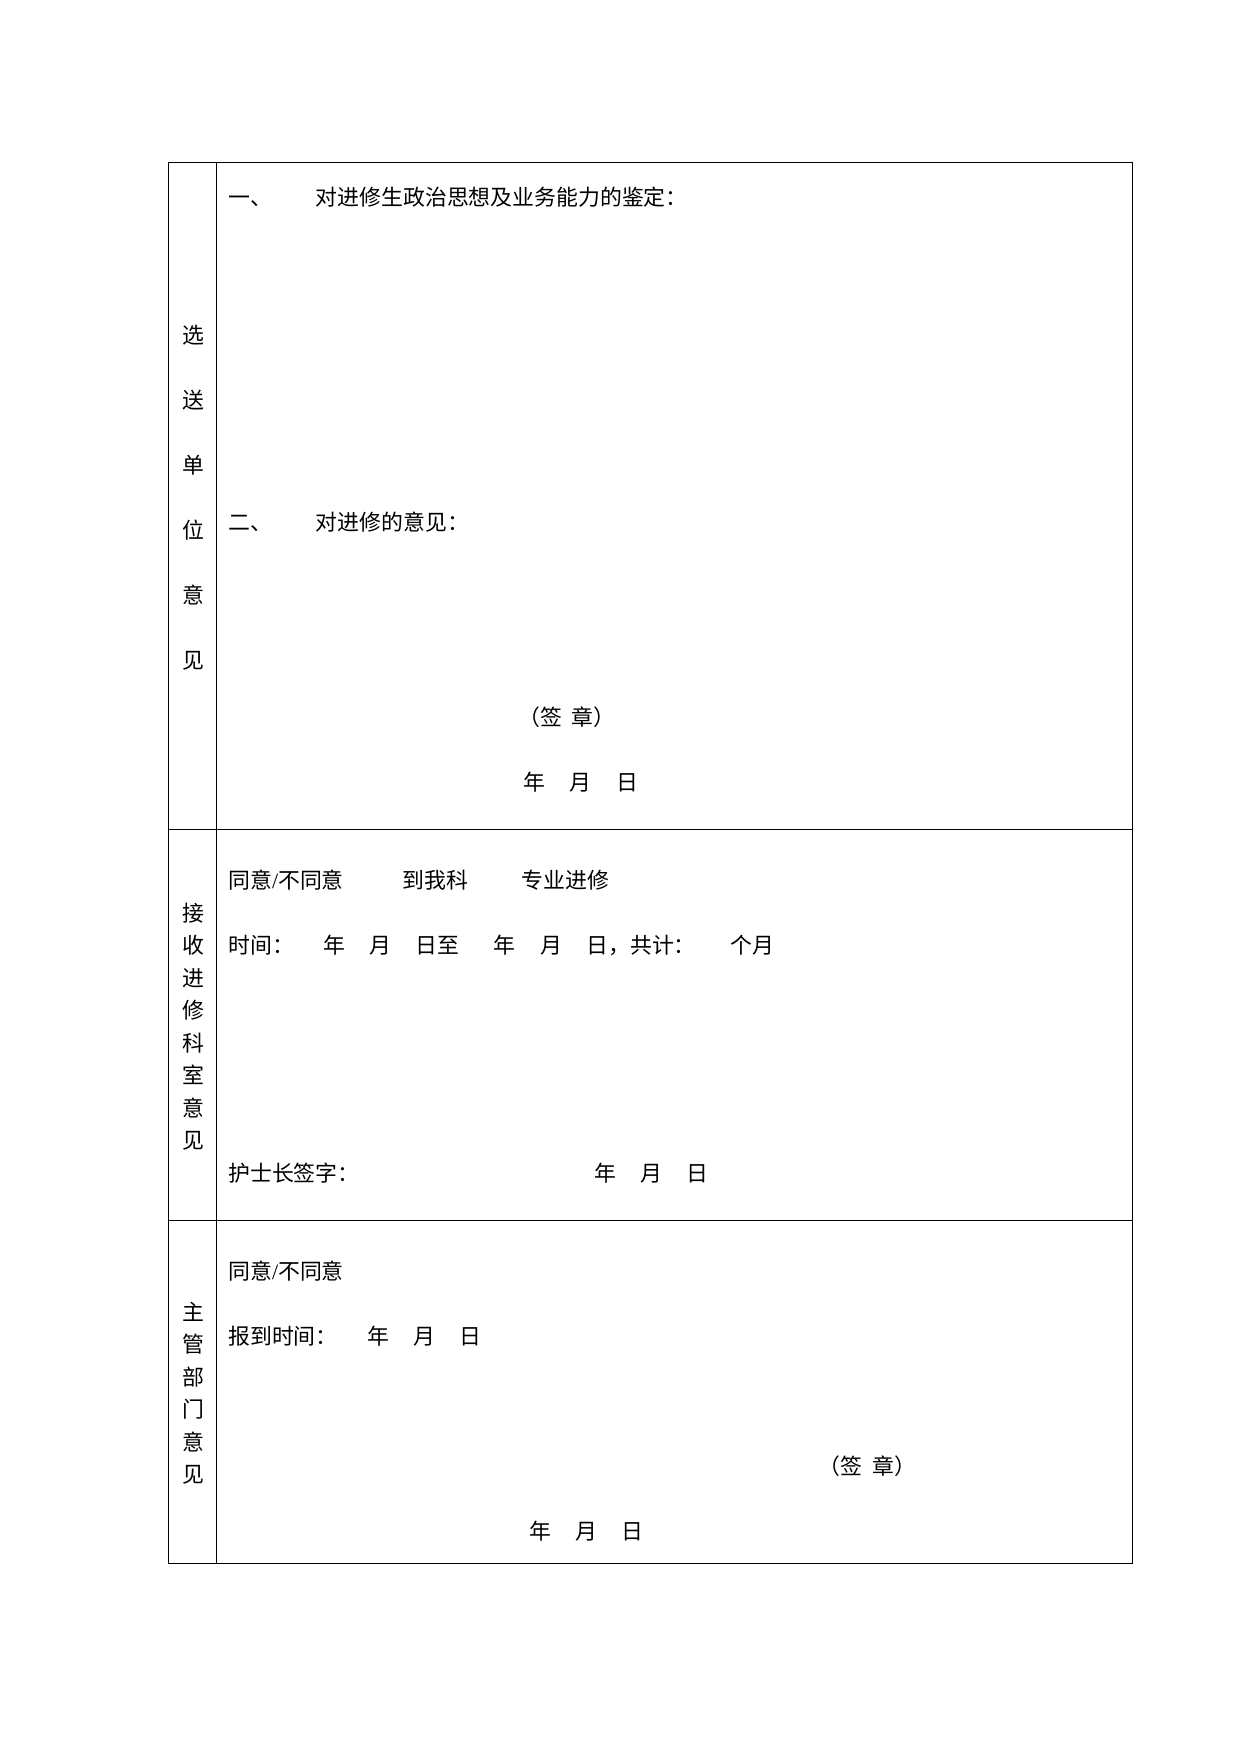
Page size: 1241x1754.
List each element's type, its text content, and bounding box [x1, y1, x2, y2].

table_cell 同意/不同意 到我科 专业进修 时间： 年 月 日至 年 月 日，共计： 个月 护士长签字： 年 月 日 [217, 830, 1132, 1220]
table_cell 对进修生政治思想及业务能力的鉴定： 对进修的意见： （签 章） 年 月 日 [217, 163, 1132, 829]
table_cell 接收进修科室意见 [169, 830, 216, 1220]
table_cell 主管部门意见 [169, 1221, 216, 1563]
table_cell 选 送 单 位 意 见 [169, 163, 216, 829]
table_cell 同意/不同意 报到时间： 年 月 日 （签 章） 年 月 日 [217, 1221, 1132, 1563]
